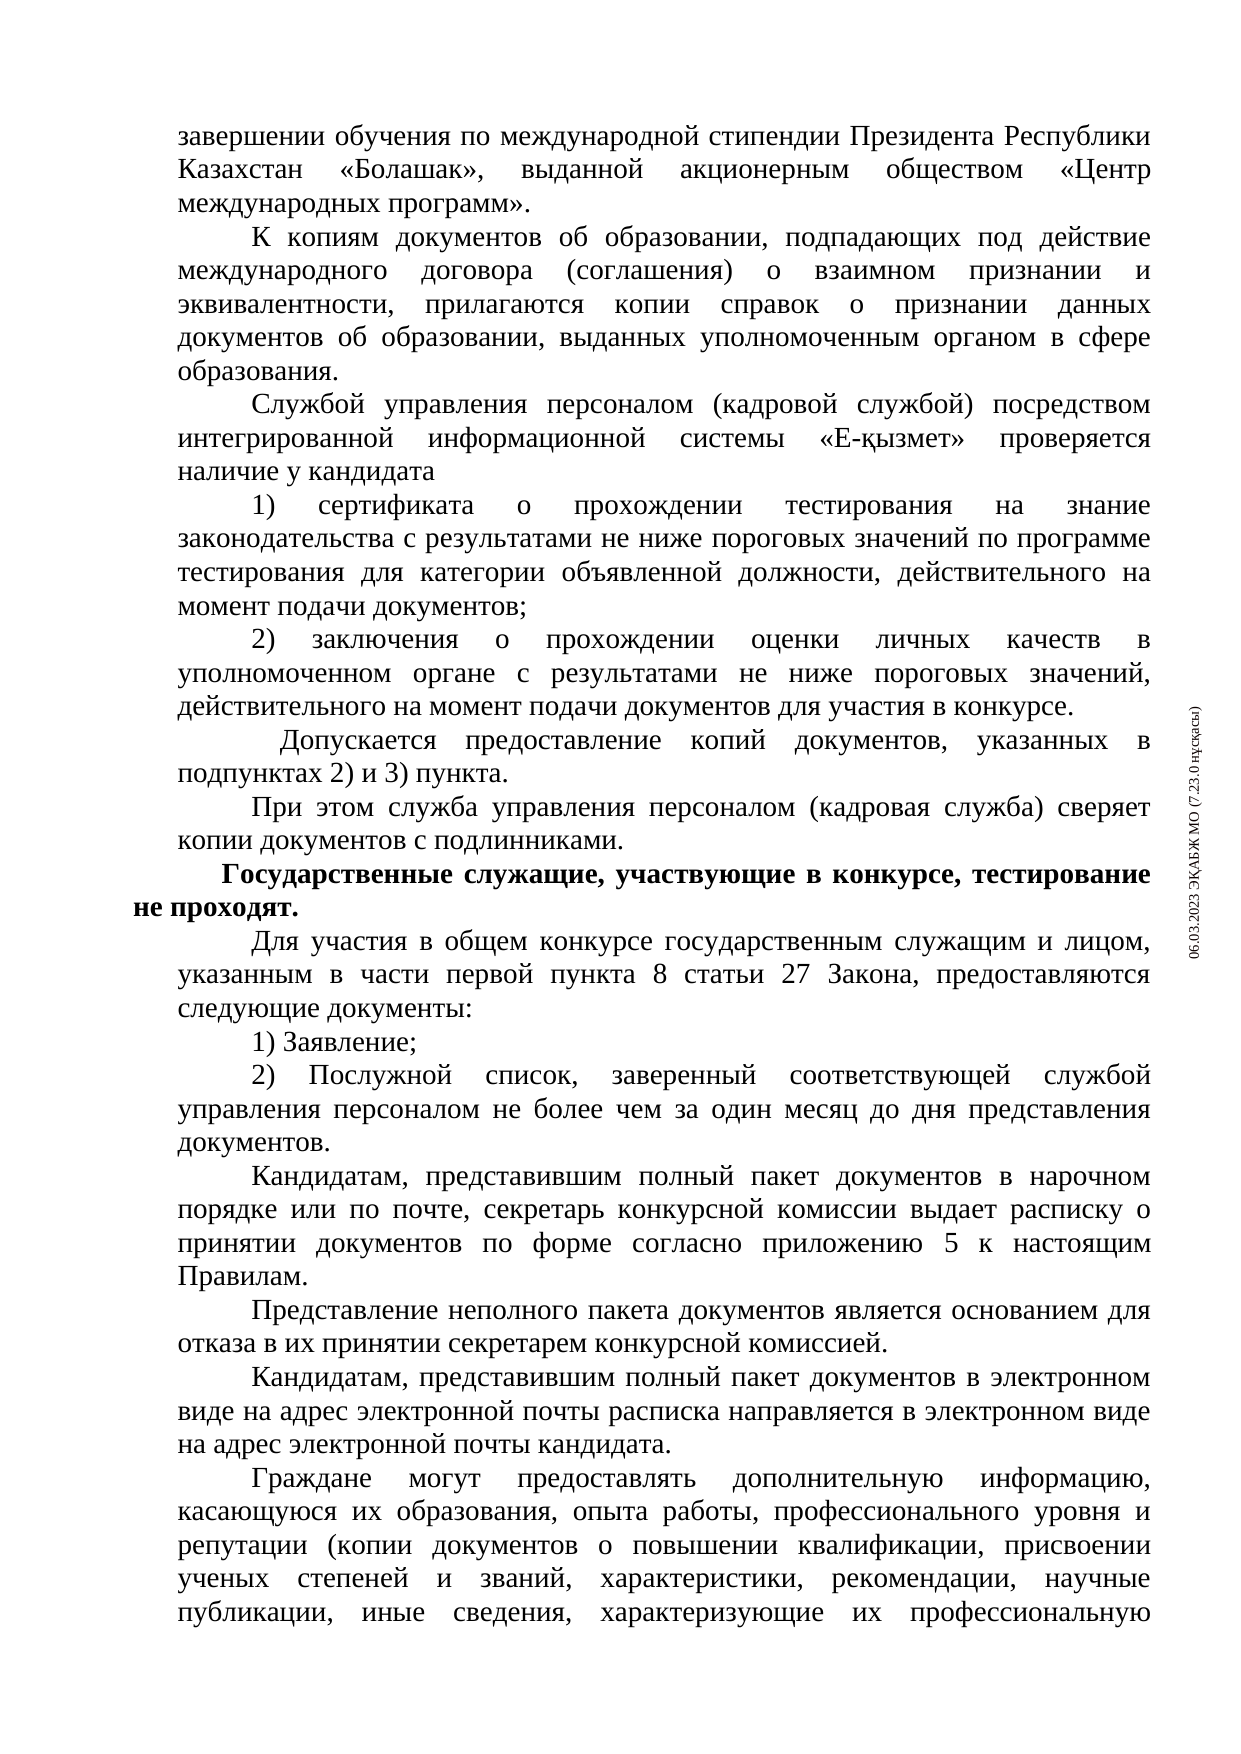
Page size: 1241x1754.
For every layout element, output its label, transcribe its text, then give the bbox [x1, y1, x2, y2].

text Представление неполного пакета документов является основанием для отказа в их принятии секретарем конкурсной комиссией. [177, 1292, 1152, 1359]
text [177, 1460, 1152, 1627]
text Кандидатам, представившим полный пакет документов в электронном виде на адрес электронной почты расписка направляется в электронном виде на адрес электронной почты кандидата. [177, 1359, 1152, 1460]
text Допускается предоставление копий документов, указанных в подпунктах 2) и 3) пункта. [177, 722, 1152, 789]
text Службой управления персоналом (кадровой службой) посредством интегрированной информационной системы «Е-қызмет» проверяется наличие у кандидата [177, 386, 1152, 487]
text К копиям документов об образовании, подпадающих под действие международного договора (соглашения) о взаимном признании и эквивалентности, прилагаются копии справок о признании данных документов об образовании, выданных уполномоченным органом в сфере образования. [177, 219, 1152, 386]
text 1) Заявление; [177, 1024, 1152, 1057]
text Для участия в общем конкурсе государственным служащим и лицом, указанным в части первой пункта 8 статьи 27 Закона, предоставляются следующие документы: [177, 923, 1152, 1024]
text Государственные служащие, участвующие в конкурсе, тестирование не проходят. [133, 856, 1152, 923]
text 2) Послужной список, заверенный соответствующей службой управления персоналом не более чем за один месяц до дня представления документов. [177, 1057, 1152, 1158]
text 1) сертификата о прохождении тестирования на знание законодательства с результатами не ниже пороговых значений по программе тестирования для категории объявленной должности, действительного на момент подачи документов; [177, 487, 1152, 621]
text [177, 118, 1152, 219]
text Кандидатам, представившим полный пакет документов в нарочном порядке или по почте, секретарь конкурсной комиссии выдает расписку о принятии документов по форме согласно приложению 5 к настоящим Правилам. [177, 1158, 1152, 1292]
text При этом служба управления персоналом (кадровая служба) сверяет копии документов с подлинниками. [177, 789, 1152, 856]
text 2) заключения о прохождении оценки личных качеств в уполномоченном органе с результатами не ниже пороговых значений, действительного на момент подачи документов для участия в конкурсе. [177, 621, 1152, 722]
